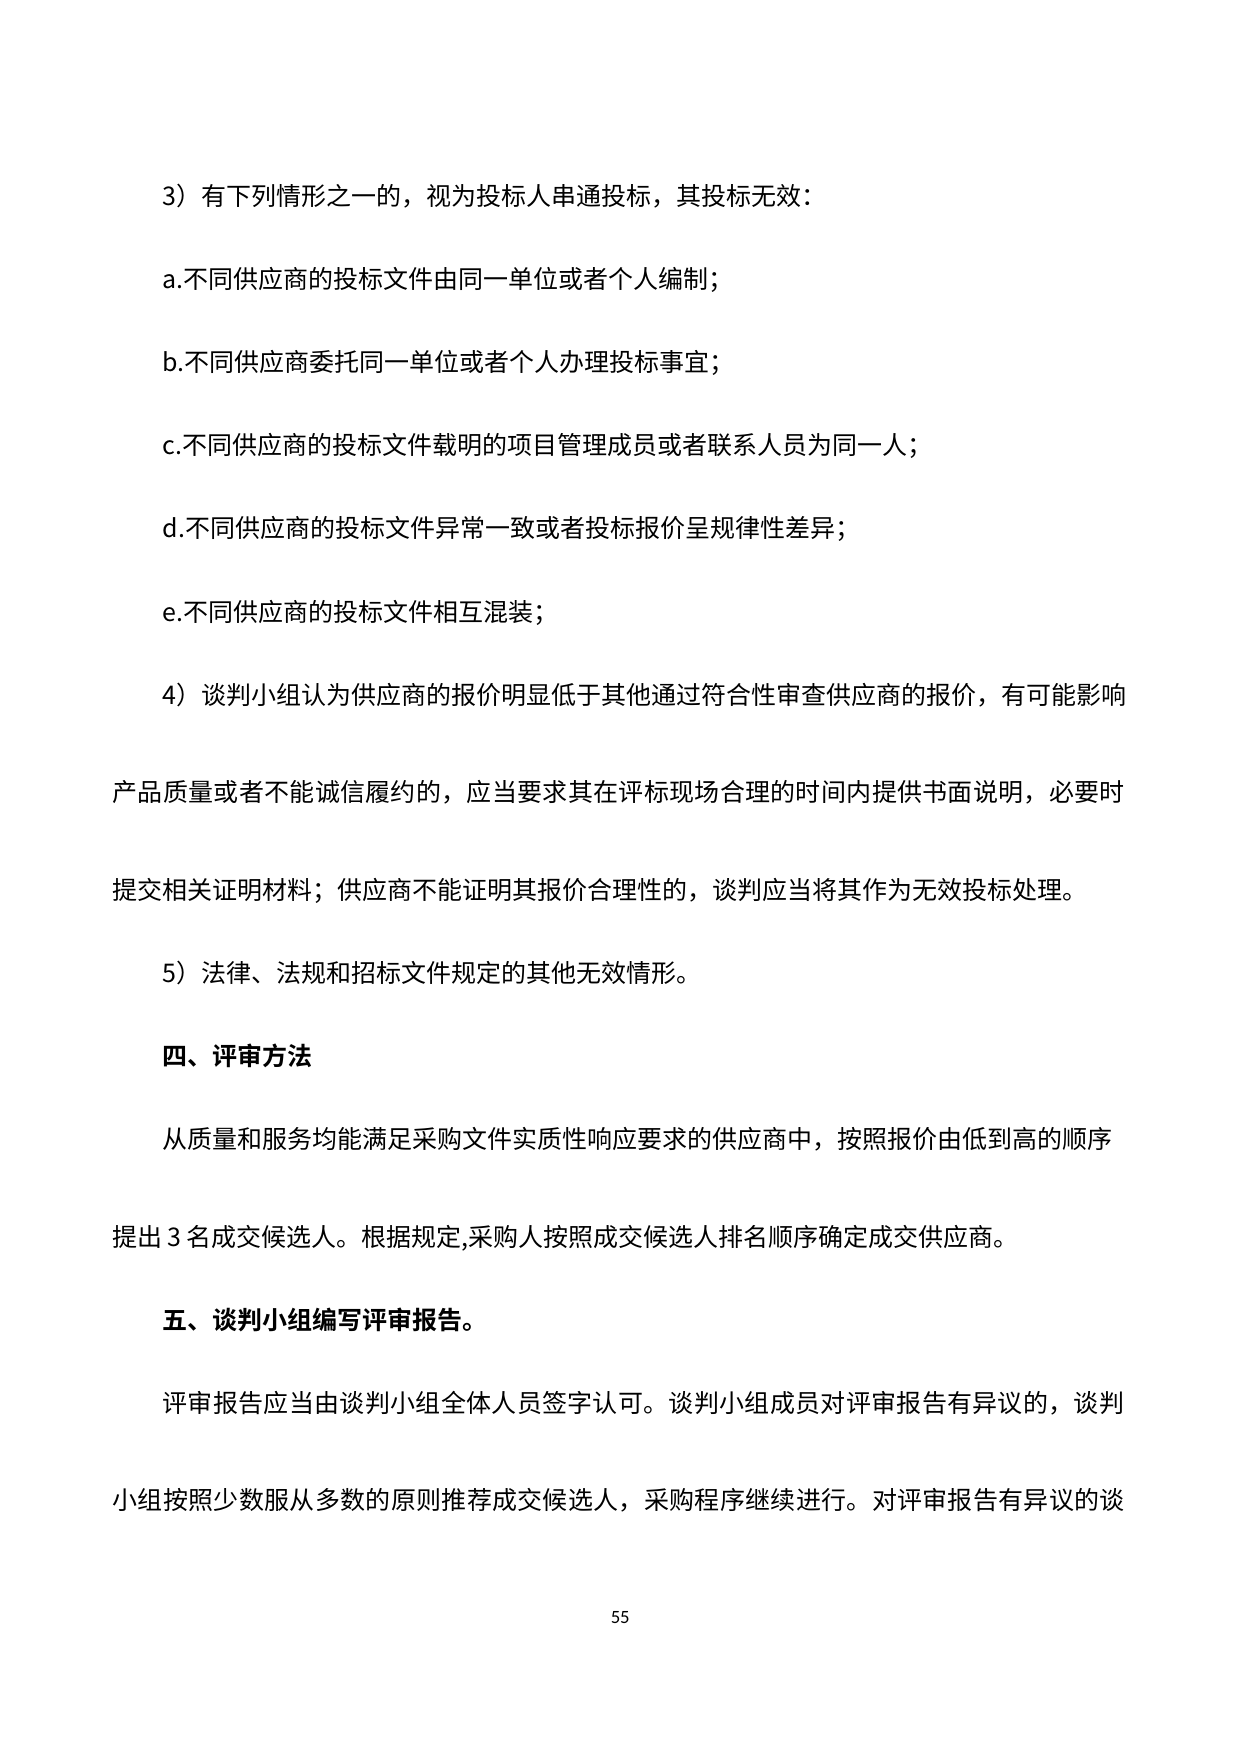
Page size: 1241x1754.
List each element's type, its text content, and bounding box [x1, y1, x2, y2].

text 五、谈判小组编写评审报告。 [112, 1286, 1128, 1351]
text b.不同供应商委托同一单位或者个人办理投标事宜； [112, 328, 1128, 393]
text 4）谈判小组认为供应商的报价明显低于其他通过符合性审查供应商的报价，有可能影响产品质量或者不能诚信履约的，应当要求其在评标现场合理的时间内提供书面说明，必要时提交相关证明材料；供应商不能证明其报价合理性的，谈判应当将其作为无效投标处理。 [112, 661, 1128, 921]
text 5）法律、法规和招标文件规定的其他无效情形。 [112, 939, 1128, 1004]
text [112, 1369, 1128, 1531]
text 3）有下列情形之一的，视为投标人串通投标，其投标无效： [112, 162, 1128, 227]
text a.不同供应商的投标文件由同一单位或者个人编制； [112, 245, 1128, 310]
text 从质量和服务均能满足采购文件实质性响应要求的供应商中，按照报价由低到高的顺序提出3名成交候选人。根据规定,采购人按照成交候选人排名顺序确定成交供应商。 [112, 1105, 1128, 1268]
text 四、评审方法 [112, 1022, 1128, 1087]
text e.不同供应商的投标文件相互混装； [112, 578, 1128, 643]
text d.不同供应商的投标文件异常一致或者投标报价呈规律性差异； [112, 494, 1128, 559]
text c.不同供应商的投标文件载明的项目管理成员或者联系人员为同一人； [112, 411, 1128, 476]
